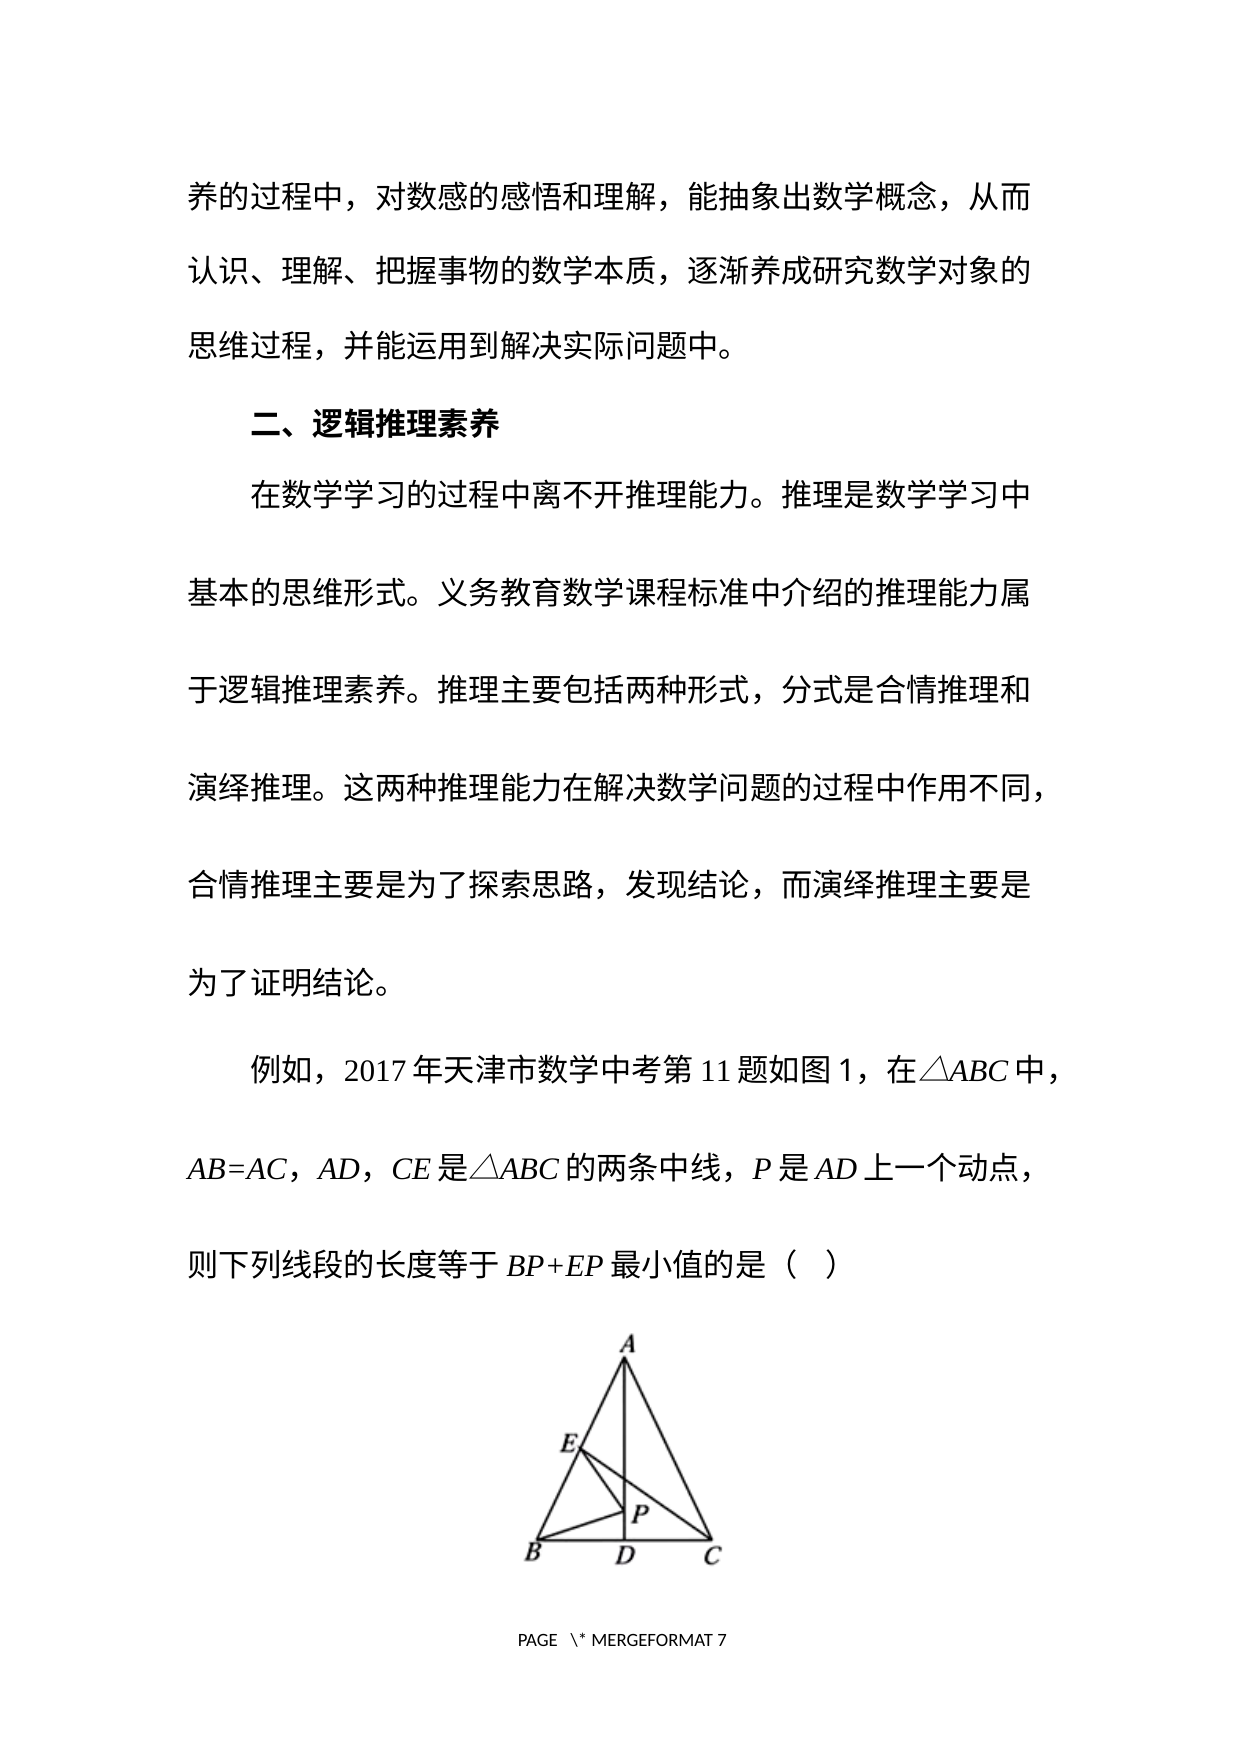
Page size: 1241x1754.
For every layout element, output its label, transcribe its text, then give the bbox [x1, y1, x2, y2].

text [187, 162, 1053, 376]
picture [510, 1318, 730, 1571]
title 二、逻辑推理素养 [187, 389, 1053, 454]
text 在数学学习的过程中离不开推理能力。推理是数学学习中基本的思维形式。义务教育数学课程标准中介绍的推理能力属于逻辑推理素养。推理主要包括两种形式，分式是合情推理和演绎推理。这两种推理能力在解决数学问题的过程中作用不同，合情推理主要是为了探索思路，发现结论，而演绎推理主要是为了证明结论。 [187, 461, 1053, 1013]
text 例如，2017年天津市数学中考第11题如图1，在△ABC中，AB=AC，AD，CE是△ABC的两条中线，P是AD上一个动点，则下列线段的长度等于BP+EP最小值的是（ ） [187, 1036, 1053, 1296]
